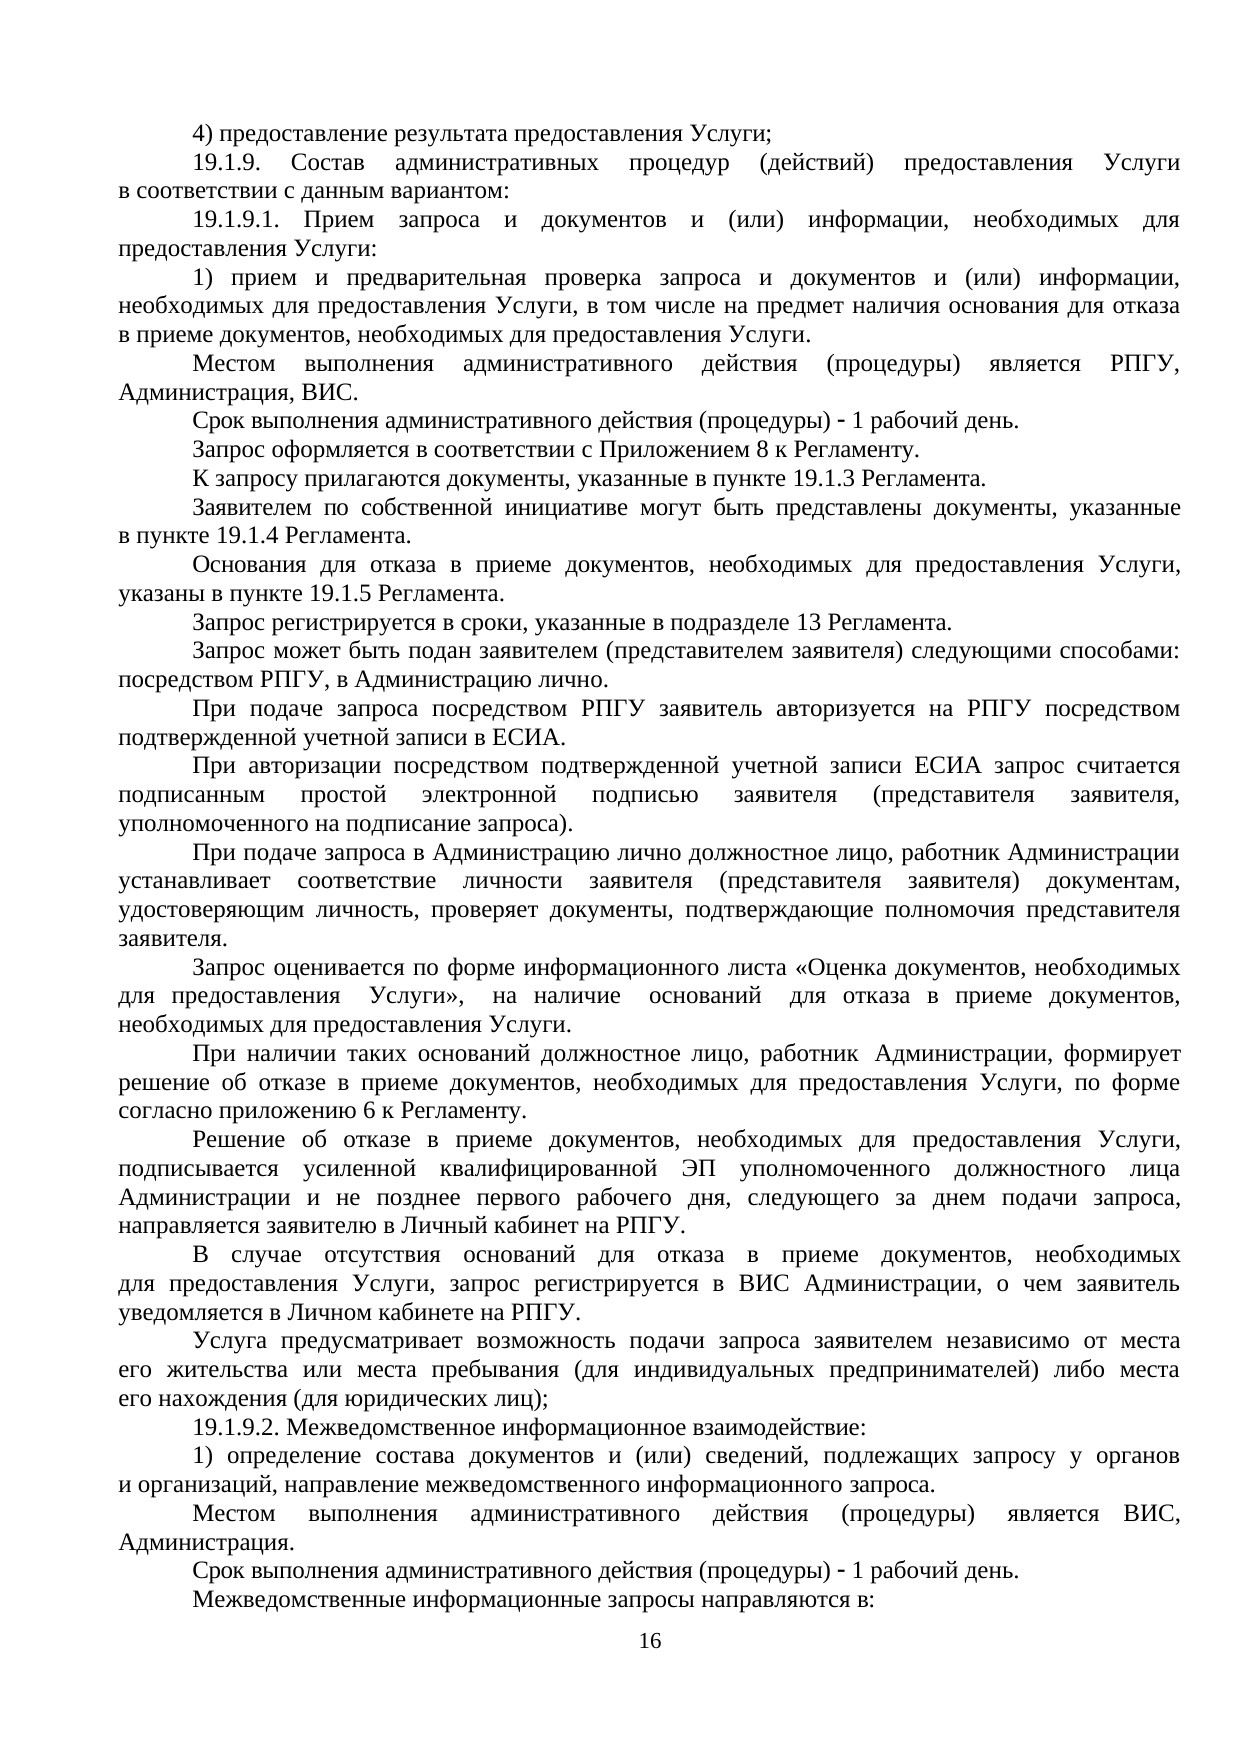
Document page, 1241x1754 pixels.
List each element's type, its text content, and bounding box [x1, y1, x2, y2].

text Местом выполнения административного действия (процедуры) является ВИС, Администрация. [118, 1498, 1181, 1556]
text 1) прием и предварительная проверка запроса и документов и (или) информации, необходимых для предоставления Услуги, в том числе на предмет наличия основания для отказа в приеме документов, необходимых для предоставления Услуги. [118, 262, 1181, 348]
text Межведомственные информационные запросы направляются в: [118, 1584, 1181, 1613]
text Срок выполнения административного действия (процедуры) 1 рабочий день. [118, 1556, 1181, 1584]
text При подаче запроса в Администрацию лично должностное лицо, работник Администрации устанавливает соответствие личности заявителя (представителя заявителя) документам, удостоверяющим личность, проверяет документы, подтверждающие полномочия представителя заявителя. [118, 837, 1181, 952]
text Запрос оформляется в соответствии с Приложением 8 к Регламенту. [118, 434, 1181, 463]
text При наличии таких оснований должностное лицо, работник Администрации, формирует решение об отказе в приеме документов, необходимых для предоставления Услуги, по форме согласно приложению 6 к Регламенту. [118, 1038, 1181, 1124]
text Услуга предусматривает возможность подачи запроса заявителем независимо от места его жительства или места пребывания (для индивидуальных предпринимателей) либо места его нахождения (для юридических лиц); [118, 1326, 1181, 1412]
text 19.1.9.2. Межведомственное информационное взаимодействие: [118, 1412, 1181, 1441]
text Запрос регистрируется в сроки, указанные в подразделе 13 Регламента. [118, 607, 1181, 636]
text Основания для отказа в приеме документов, необходимых для предоставления Услуги, указаны в пункте 19.1.5 Регламента. [118, 549, 1181, 607]
list 1) определение состава документов и (или) сведений, подлежащих запросу у органов и организаций, направление межведомственного информационного запроса. [118, 1441, 1181, 1498]
text Срок выполнения административного действия (процедуры) 1 рабочий день. [118, 406, 1181, 434]
list 19.1.9. Состав административных процедур (действий) предоставления Услуги в соответствии с данным вариантом: [118, 147, 1181, 204]
text При авторизации посредством подтвержденной учетной записи ЕСИА запрос считается подписанным простой электронной подписью заявителя (представителя заявителя, уполномоченного на подписание запроса). [118, 751, 1181, 837]
text Запрос оценивается по форме информационного листа «Оценка документов, необходимых для предоставления Услуги», на наличие оснований для отказа в приеме документов, необходимых для предоставления Услуги. [118, 952, 1181, 1038]
text К запросу прилагаются документы, указанные в пункте 19.1.3 Регламента. [118, 463, 1181, 492]
list 19.1.9.1. Прием запроса и документов и (или) информации, необходимых для предоставления Услуги: [118, 204, 1181, 262]
text Решение об отказе в приеме документов, необходимых для предоставления Услуги, подписывается усиленной квалифицированной ЭП уполномоченного должностного лица Администрации и не позднее первого рабочего дня, следующего за днем подачи запроса, направляется заявителю в Личный кабинет на РПГУ. [118, 1124, 1181, 1239]
text Местом выполнения административного действия (процедуры) является РПГУ, Администрация, ВИС. [118, 348, 1181, 406]
list 4) предоставление результата предоставления Услуги; [192, 118, 1181, 147]
text Запрос может быть подан заявителем (представителем заявителя) следующими способами: посредством РПГУ, в Администрацию лично. [118, 636, 1181, 693]
text В случае отсутствия оснований для отказа в приеме документов, необходимых для предоставления Услуги, запрос регистрируется в ВИС Администрации, о чем заявитель уведомляется в Личном кабинете на РПГУ. [118, 1239, 1181, 1326]
text При подаче запроса посредством РПГУ заявитель авторизуется на РПГУ посредством подтвержденной учетной записи в ЕСИА. [118, 693, 1181, 751]
text Заявителем по собственной инициативе могут быть представлены документы, указанные в пункте 19.1.4 Регламента. [118, 492, 1181, 549]
